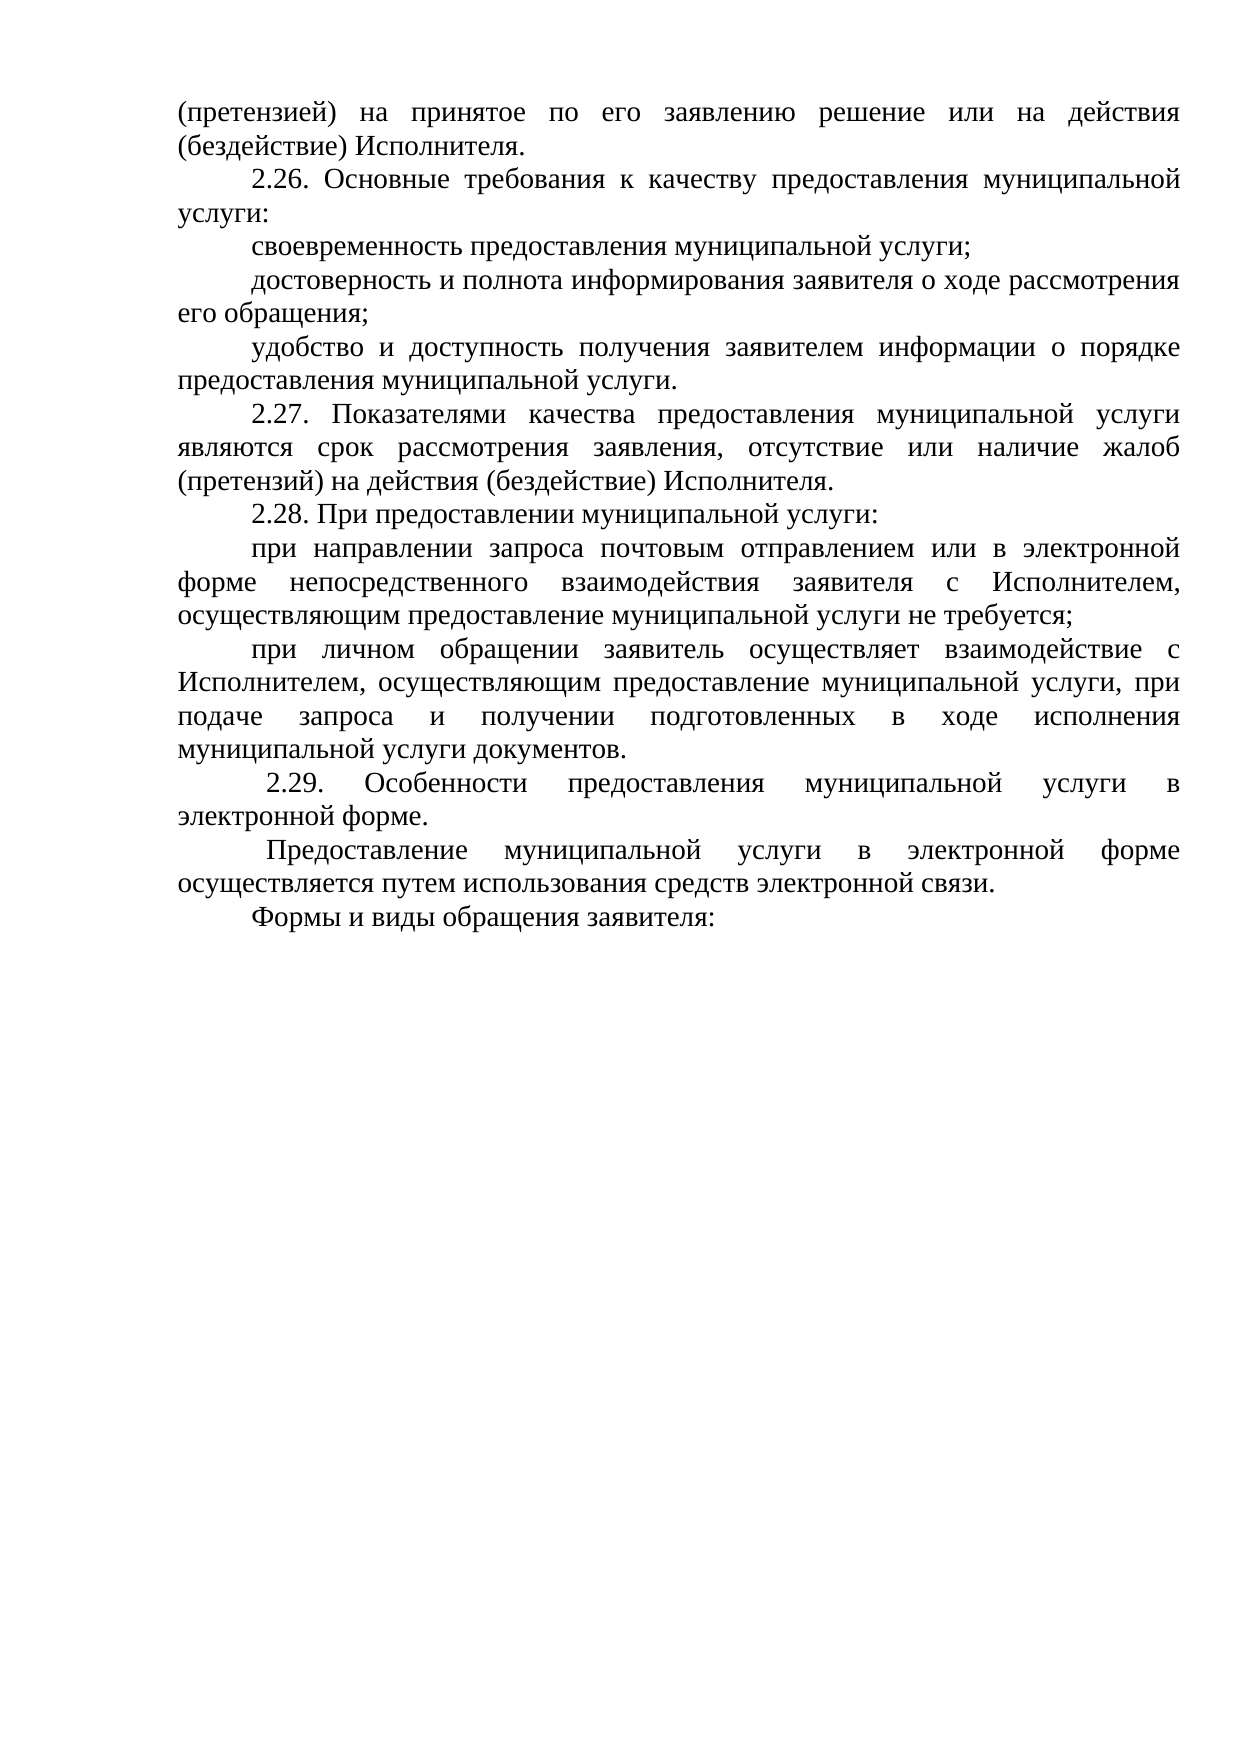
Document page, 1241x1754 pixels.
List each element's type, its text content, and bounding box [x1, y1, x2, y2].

text 2.27. Показателями качества предоставления муниципальной услуги являются срок рассмотрения заявления, отсутствие или наличие жалоб (претензий) на действия (бездействие) Исполнителя. [177, 396, 1181, 497]
text 2.26. Основные требования к качеству предоставления муниципальной услуги: [177, 161, 1181, 228]
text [177, 94, 1181, 161]
text 2.29. Особенности предоставления муниципальной услуги в электронной форме. [177, 765, 1181, 832]
text при направлении запроса почтовым отправлением или в электронной форме непосредственного взаимодействия заявителя с Исполнителем, осуществляющим предоставление муниципальной услуги не требуется; [177, 530, 1181, 631]
text 2.28. При предоставлении муниципальной услуги: [177, 497, 1181, 530]
text удобство и доступность получения заявителем информации о порядке предоставления муниципальной услуги. [177, 329, 1181, 396]
text Формы и виды обращения заявителя: [251, 899, 1181, 933]
text достоверность и полнота информирования заявителя о ходе рассмотрения его обращения; [177, 262, 1181, 329]
text своевременность предоставления муниципальной услуги; [177, 228, 1181, 262]
text Предоставление муниципальной услуги в электронной форме осуществляется путем использования средств электронной связи. [177, 832, 1181, 899]
text при личном обращении заявитель осуществляет взаимодействие с Исполнителем, осуществляющим предоставление муниципальной услуги, при подаче запроса и получении подготовленных в ходе исполнения муниципальной услуги документов. [177, 631, 1181, 765]
